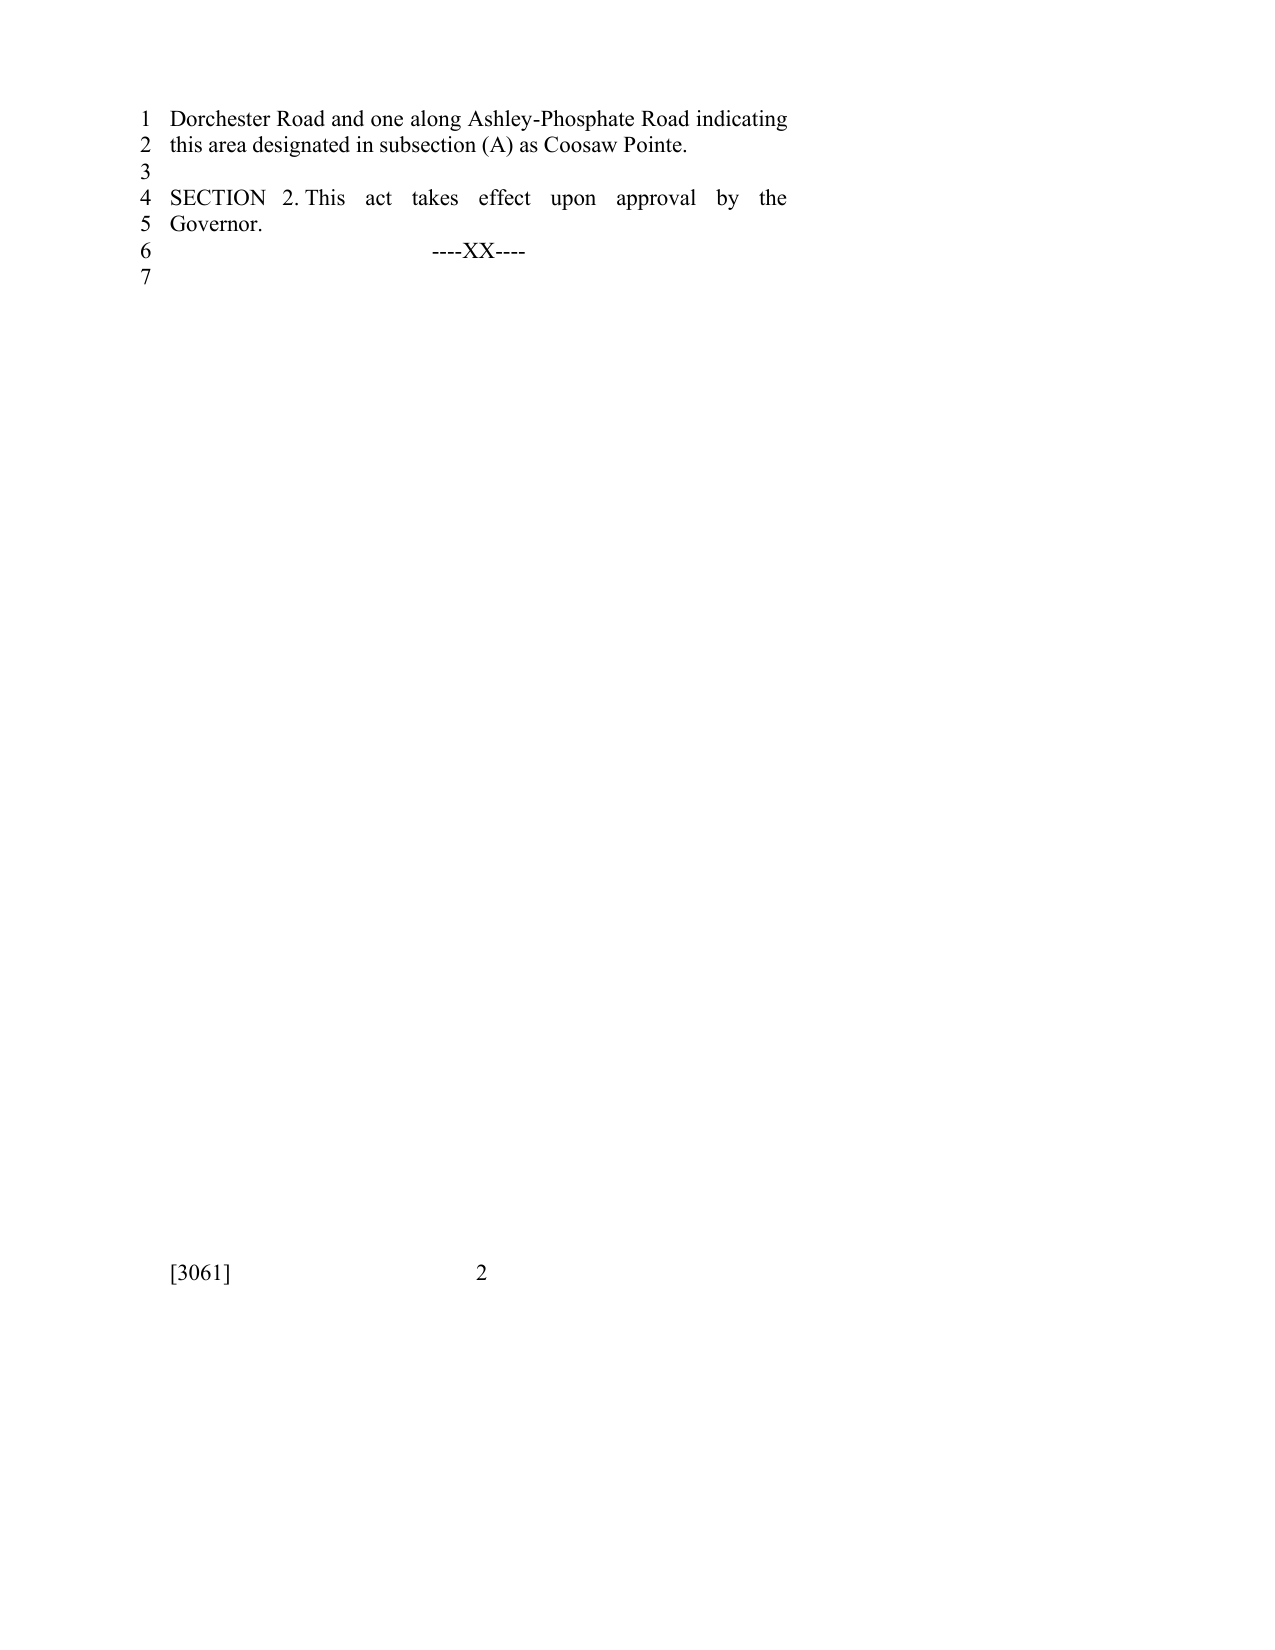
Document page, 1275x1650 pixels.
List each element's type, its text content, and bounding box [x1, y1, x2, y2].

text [169, 105, 787, 158]
text SECTION 2. This act takes effect upon approval by the Governor. [169, 184, 787, 237]
text ----XX---- [169, 237, 787, 263]
